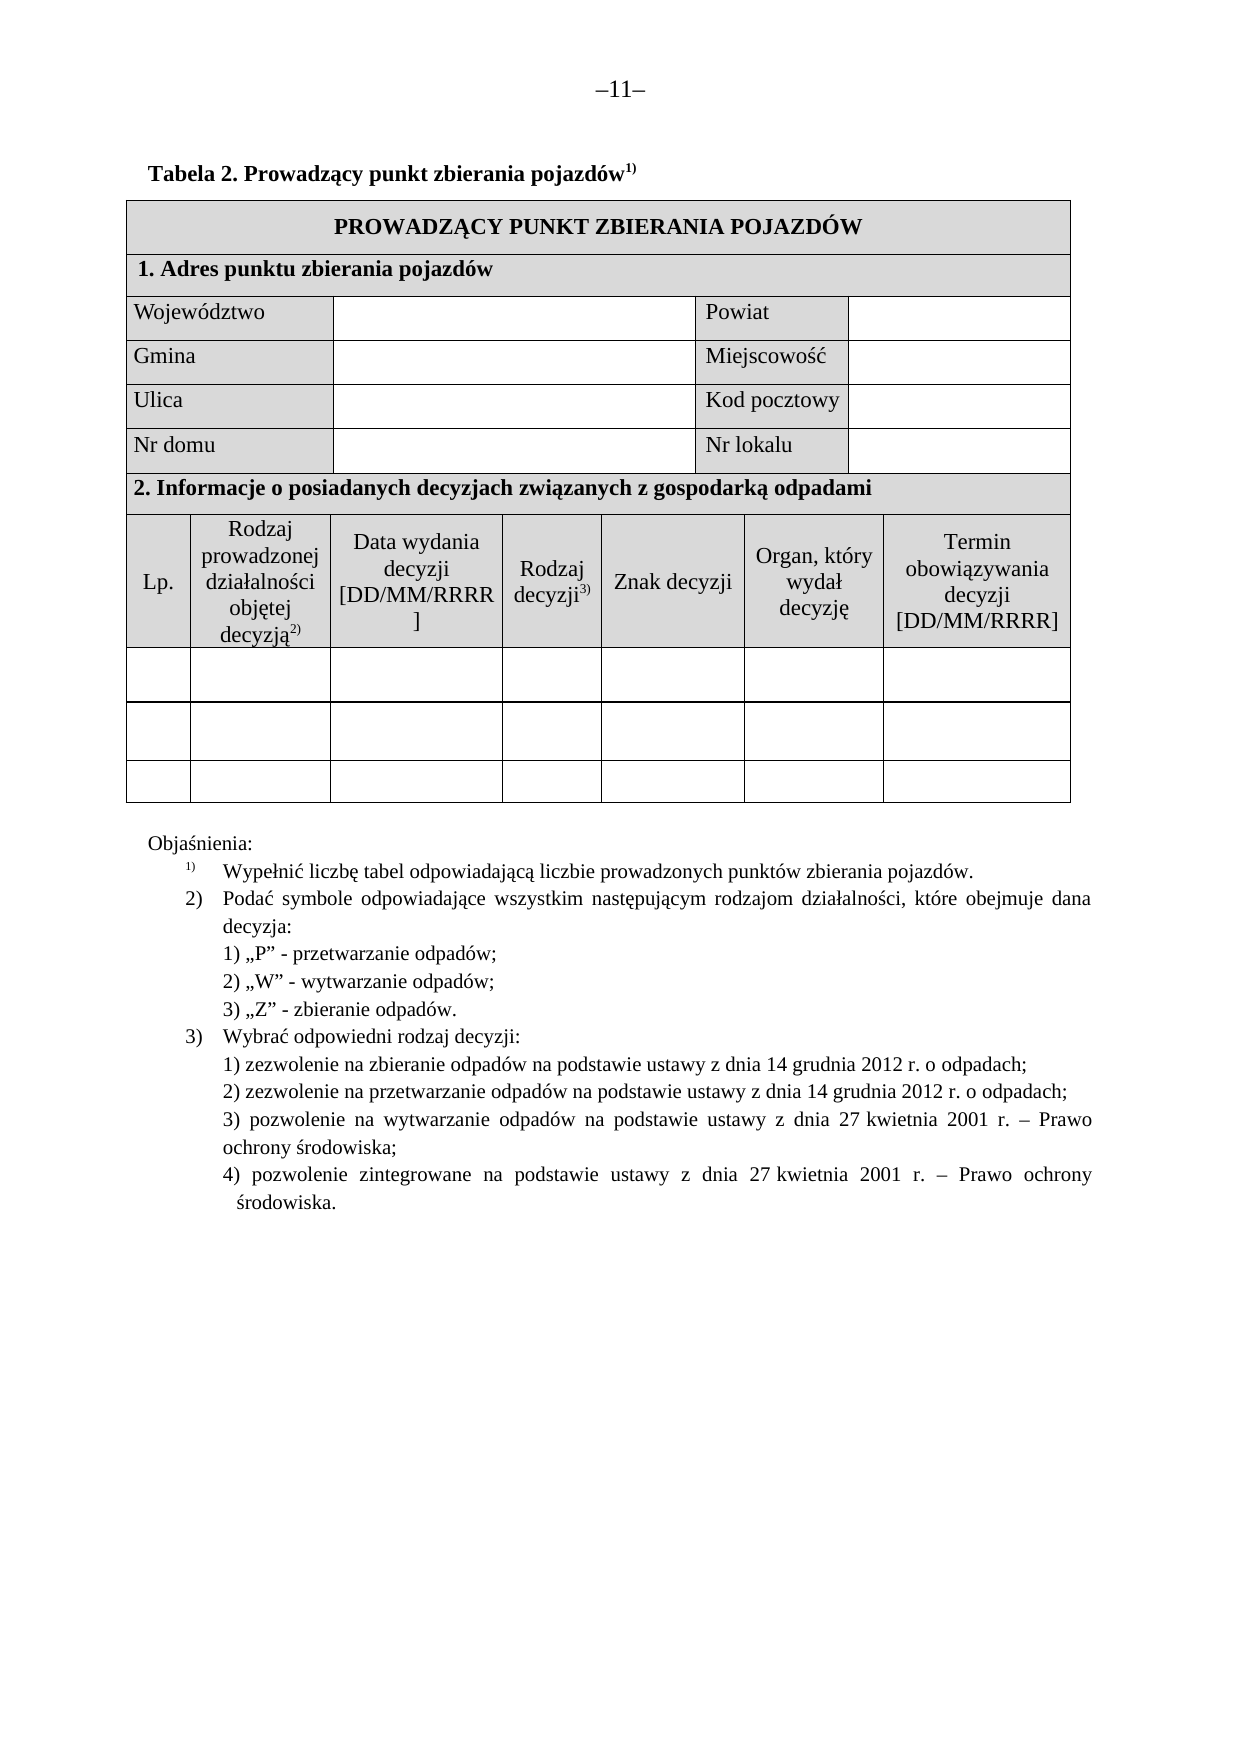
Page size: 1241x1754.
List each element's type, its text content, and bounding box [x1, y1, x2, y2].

table_cell [503, 703, 601, 759]
table_cell [334, 341, 695, 384]
table_cell [602, 703, 744, 759]
table_cell [191, 648, 330, 701]
table_cell Miejscowość [696, 341, 848, 384]
table_cell [745, 648, 883, 701]
text 1) zezwolenie na zbieranie odpadów na podstawie ustawy z dnia 14 grudnia 2012 r. o odpadach; [223, 1052, 1092, 1076]
table_cell Powiat [696, 297, 848, 340]
table_cell [334, 385, 695, 428]
text 2) zezwolenie na przetwarzanie odpadów na podstawie ustawy z dnia 14 grudnia 2012 r. o odpadach; [223, 1079, 1092, 1103]
table_cell [745, 703, 883, 759]
text Tabela 2. Prowadzący punkt zbierania pojazdów1) [148, 160, 1092, 187]
list Wybrać odpowiedni rodzaj decyzji: [185, 1024, 1092, 1048]
table_cell [849, 341, 1070, 384]
text 4) pozwolenie zintegrowane na podstawie ustawy z dnia 27 kwietnia 2001 r. – Prawo ochrony środowiska. [223, 1162, 1092, 1214]
table_cell [745, 761, 883, 802]
table_cell [849, 385, 1070, 428]
table_cell Lp. [127, 515, 190, 647]
table_cell [884, 648, 1070, 701]
table_cell [331, 703, 502, 759]
text 3) pozwolenie na wytwarzanie odpadów na podstawie ustawy z dnia 27 kwietnia 2001 r. – Prawo ochrony środowiska; [223, 1107, 1092, 1159]
table_cell 1. Adres punktu zbierania pojazdów [127, 255, 1070, 296]
table_cell [602, 761, 744, 802]
table_cell Nr lokalu [696, 429, 848, 473]
table_cell [884, 703, 1070, 759]
table_cell [127, 703, 190, 759]
table_cell Znak decyzji [602, 515, 744, 647]
text 2) „W” - wytwarzanie odpadów; [223, 969, 1092, 993]
table_header PROWADZĄCY PUNKT ZBIERANIA POJAZDÓW [127, 201, 1070, 254]
list Podać symbole odpowiadające wszystkim następującym rodzajom działalności, które obejmuje dana decyzja: [185, 886, 1092, 938]
table_cell [191, 761, 330, 802]
table_cell [334, 297, 695, 340]
table_cell Rodzaj prowadzonej działalności objętej decyzją2) [191, 515, 330, 647]
table_cell Ulica [127, 385, 333, 428]
table_cell [849, 297, 1070, 340]
table_cell Województwo [127, 297, 333, 340]
table_cell Kod pocztowy [696, 385, 848, 428]
table_cell Rodzaj decyzji3) [503, 515, 601, 647]
table_cell Gmina [127, 341, 333, 384]
table_cell [602, 648, 744, 701]
table_cell 2. Informacje o posiadanych decyzjach związanych z gospodarką odpadami [127, 474, 1070, 514]
table_cell [331, 648, 502, 701]
table_cell Organ, który wydał decyzję [745, 515, 883, 647]
table_cell [503, 761, 601, 802]
text 3) „Z” - zbieranie odpadów. [223, 997, 1092, 1021]
table_cell [331, 761, 502, 802]
text 1) „P” - przetwarzanie odpadów; [223, 941, 1092, 965]
text Objaśnienia: [148, 831, 1092, 855]
table_cell Data wydania decyzji [DD/MM/RRRR] [331, 515, 502, 647]
table_cell Termin obowiązywania decyzji [DD/MM/RRRR] [884, 515, 1070, 647]
table_cell [127, 761, 190, 802]
table_cell Nr domu [127, 429, 333, 473]
table_cell [884, 761, 1070, 802]
table_cell [503, 648, 601, 701]
table_cell [127, 648, 190, 701]
table_cell [334, 429, 695, 473]
table_cell [849, 429, 1070, 473]
list Wypełnić liczbę tabel odpowiadającą liczbie prowadzonych punktów zbierania pojazdów. [185, 858, 1092, 883]
table_cell [191, 703, 330, 759]
